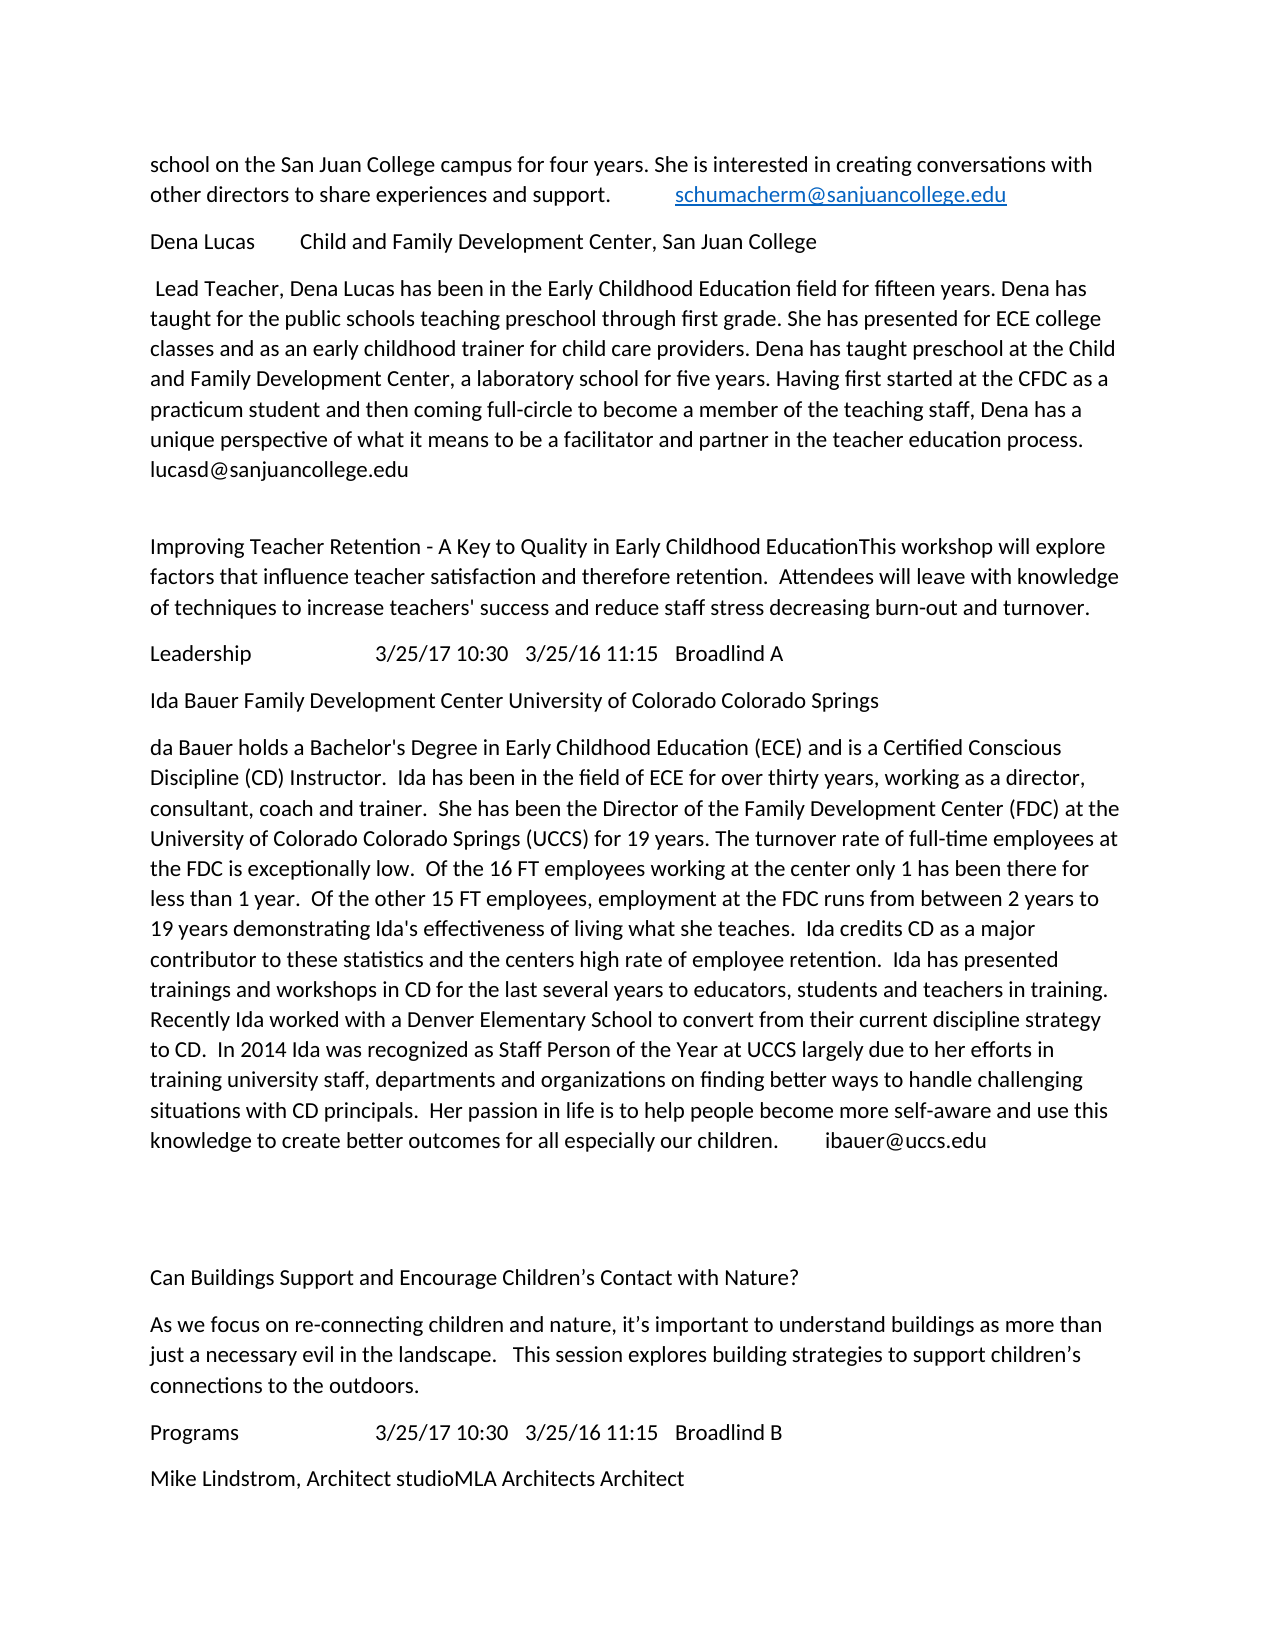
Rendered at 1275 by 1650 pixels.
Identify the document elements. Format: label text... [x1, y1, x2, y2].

text As we focus on re-connecting children and nature, it’s important to understand buildings as more than just a necessary evil in the landscape. This session explores building strategies to support children’s connections to the outdoors. [150, 1310, 1125, 1399]
text Leadership 3/25/17 10:30 3/25/16 11:15 Broadlind A [150, 639, 1125, 668]
text Mike Lindstrom, Architect studioMLA Architects Architect [150, 1464, 1125, 1493]
text da Bauer holds a Bachelor's Degree in Early Childhood Education (ECE) and is a Certified Conscious Discipline (CD) Instructor. Ida has been in the field of ECE for over thirty years, working as a director, consultant, coach and trainer. She has been the Director of the Family Development Center (FDC) at the University of Colorado Colorado Springs (UCCS) for 19 years. The turnover rate of full-time employees at the FDC is exceptionally low. Of the 16 FT employees working at the center only 1 has been there for less than 1 year. Of the other 15 FT employees, employment at the FDC runs from between 2 years to 19 years demonstrating Ida's effectiveness of living what she teaches. Ida credits CD as a major contributor to these statistics and the centers high rate of employee retention. Ida has presented trainings and workshops in CD for the last several years to educators, students and teachers in training. Recently Ida worked with a Denver Elementary School to convert from their current discipline strategy to CD. In 2014 Ida was recognized as Staff Person of the Year at UCCS largely due to her efforts in training university staff, departments and organizations on finding better ways to handle challenging situations with CD principals. Her passion in life is to help people become more self-aware and use this knowledge to create better outcomes for all especially our children. ibauer@uccs.edu [150, 733, 1125, 1245]
text Dena Lucas Child and Family Development Center, San Juan College [150, 227, 1125, 255]
text Improving Teacher Retention - A Key to Quality in Early Childhood EducationThis workshop will explore factors that influence teacher satisfaction and therefore retention. Attendees will leave with knowledge of techniques to increase teachers' success and reduce staff stress decreasing burn-out and turnover. [150, 532, 1125, 621]
text Programs 3/25/17 10:30 3/25/16 11:15 Broadlind B [150, 1418, 1125, 1446]
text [150, 150, 1125, 208]
text Ida Bauer Family Development Center University of Colorado Colorado Springs [150, 686, 1125, 714]
text Can Buildings Support and Encourage Children’s Contact with Nature? [150, 1263, 1125, 1292]
text Lead Teacher, Dena Lucas has been in the Early Childhood Education field for fifteen years. Dena has taught for the public schools teaching preschool through first grade. She has presented for ECE college classes and as an early childhood trainer for child care providers. Dena has taught preschool at the Child and Family Development Center, a laboratory school for five years. Having first started at the CFDC as a practicum student and then coming full-circle to become a member of the teaching staff, Dena has a unique perspective of what it means to be a facilitator and partner in the teacher education process. lucasd@sanjuancollege.edu [150, 274, 1125, 513]
